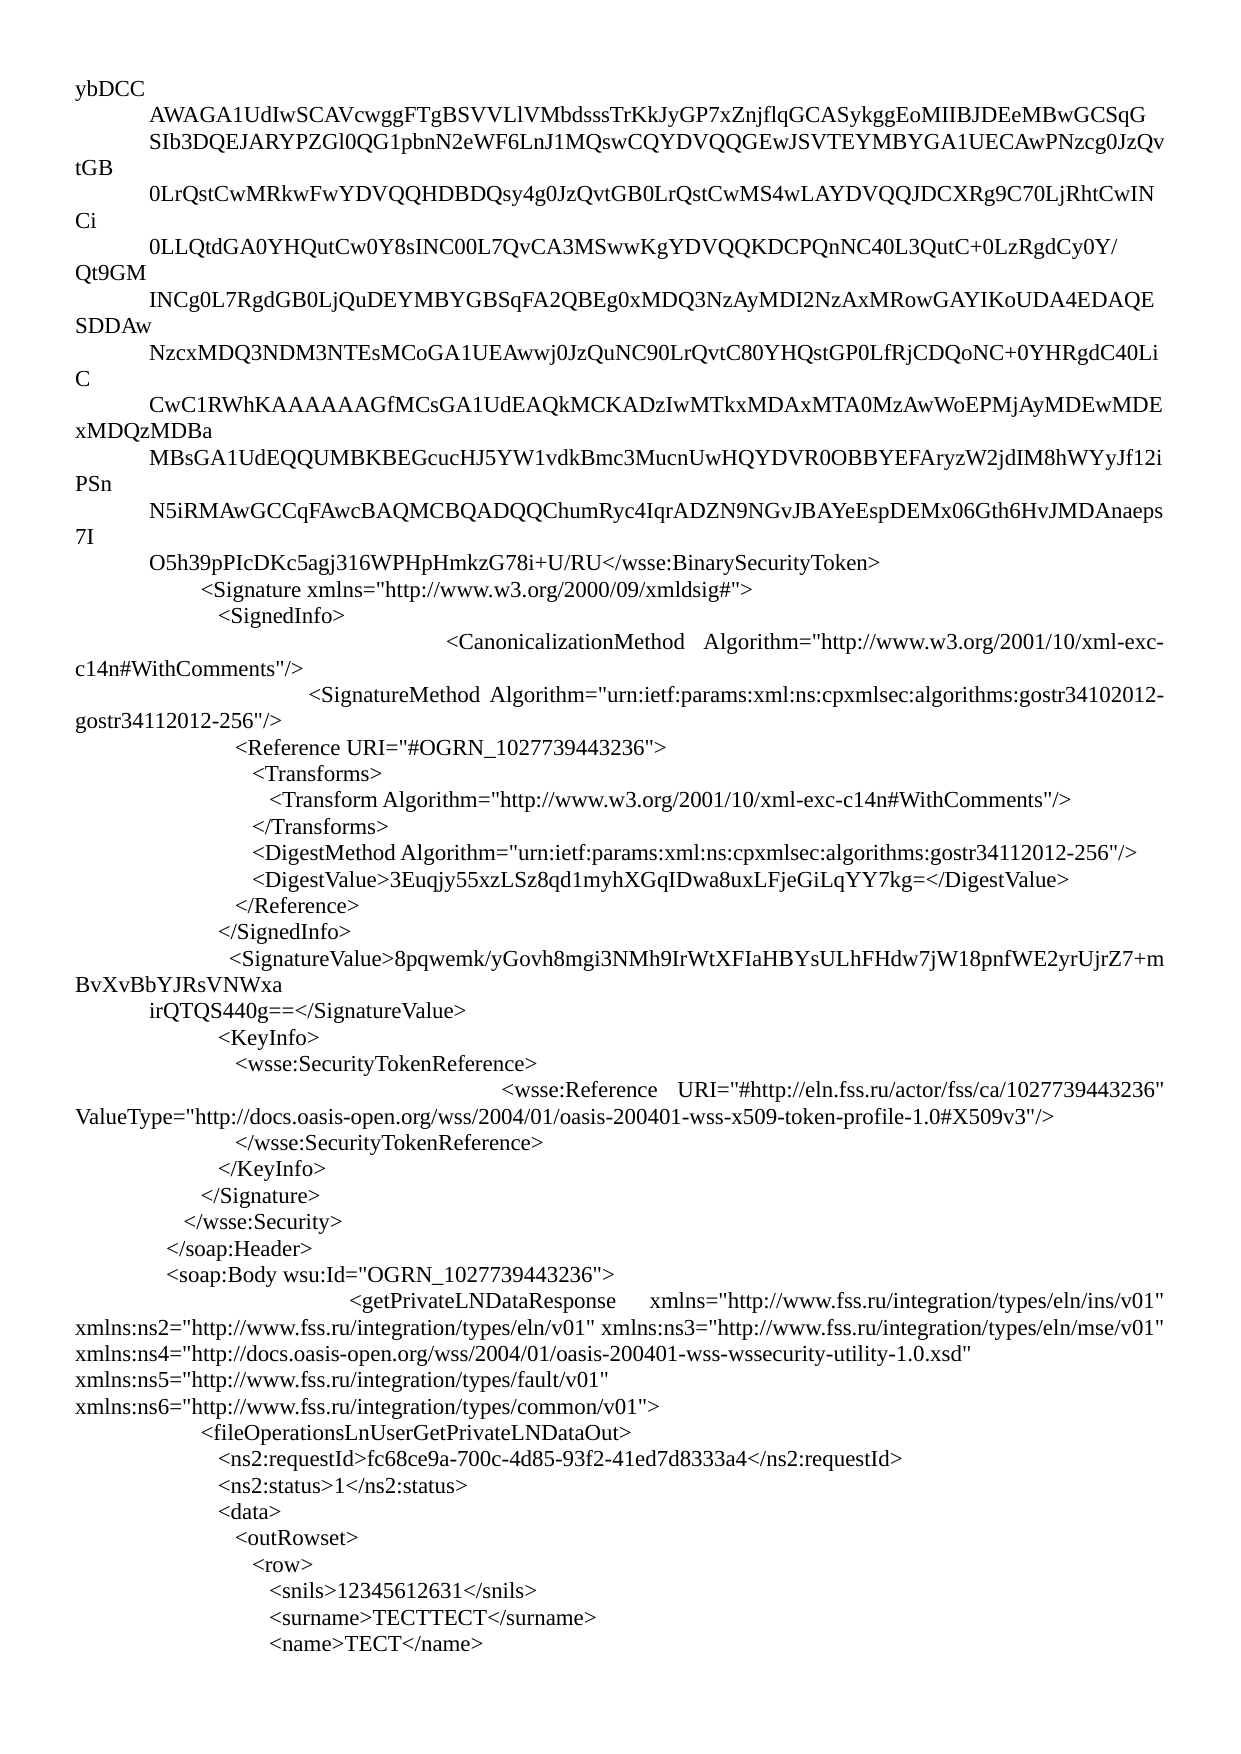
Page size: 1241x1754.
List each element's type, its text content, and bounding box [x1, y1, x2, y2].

text <Transform Algorithm="http://www.w3.org/2001/10/xml-exc-c14n#WithComments"/> [75, 787, 1165, 813]
text 0LLQtdGA0YHQutCw0Y8sINC00L7QvCA3MSwwKgYDVQQKDCPQnNC40L3QutC+0LzRgdCy0Y/Qt9GM [75, 233, 1165, 286]
text 0LrQstCwMRkwFwYDVQQHDBDQsy4g0JzQvtGB0LrQstCwMS4wLAYDVQQJDCXRg9C70LjRhtCwINCi [75, 180, 1165, 233]
text <Signature xmlns="http://www.w3.org/2000/09/xmldsig#"> [75, 576, 1165, 602]
text </SignedInfo> [75, 918, 1165, 945]
text SIb3DQEJARYPZGl0QG1pbnN2eWF6LnJ1MQswCQYDVQQGEwJSVTEYMBYGA1UECAwPNzcg0JzQvtGB [75, 128, 1165, 180]
text CwC1RWhKAAAAAAGfMCsGA1UdEAQkMCKADzIwMTkxMDAxMTA0MzAwWoEPMjAyMDEwMDExMDQzMDBa [75, 391, 1165, 444]
text <DigestMethod Algorithm="urn:ietf:params:xml:ns:cpxmlsec:algorithms:gostr34112012-256"/> [75, 839, 1165, 866]
text <outRowset> [75, 1524, 1165, 1551]
text INCg0L7RgdGB0LjQuDEYMBYGBSqFA2QBEg0xMDQ3NzAyMDI2NzAxMRowGAYIKoUDA4EDAQESDDAw [75, 286, 1165, 338]
text <soap:Body wsu:Id="OGRN_1027739443236"> [75, 1261, 1165, 1287]
text </Transforms> [75, 813, 1165, 839]
text <SignatureValue>8pqwemk/yGovh8mgi3NMh9IrWtXFIaHBYsULhFHdw7jW18pnfWE2yrUjrZ7+mBvXvBbYJRsVNWxa [75, 945, 1165, 997]
text </soap:Header> [75, 1234, 1165, 1261]
text <ns2:requestId>fc68ce9a-700c-4d85-93f2-41ed7d8333a4</ns2:requestId> [75, 1445, 1165, 1472]
text <ns2:status>1</ns2:status> [75, 1472, 1165, 1498]
text <wsse:SecurityTokenReference> [75, 1050, 1165, 1076]
text </KeyInfo> [75, 1156, 1165, 1182]
text <wsse:Reference URI="#http://eln.fss.ru/actor/fss/ca/1027739443236" ValueType="http://docs.oasis-open.org/wss/2004/01/oasis-200401-wss-x509-token-profile-1.0#X509v3"/> [75, 1076, 1165, 1129]
text </Signature> [75, 1182, 1165, 1208]
text </wsse:Security> [75, 1208, 1165, 1234]
text <row> [75, 1551, 1165, 1577]
text <KeyInfo> [75, 1024, 1165, 1050]
text <Reference URI="#OGRN_1027739443236"> [75, 734, 1165, 760]
text <snils>12345612631</snils> [75, 1577, 1165, 1603]
text <DigestValue>3Euqjy55xzLSz8qd1myhXGqIDwa8uxLFjeGiLqYY7kg=</DigestValue> [75, 866, 1165, 892]
text <CanonicalizationMethod Algorithm="http://www.w3.org/2001/10/xml-exc-c14n#WithComments"/> [75, 628, 1165, 681]
text NzcxMDQ3NDM3NTEsMCoGA1UEAwwj0JzQuNC90LrQvtC80YHQstGP0LfRjCDQoNC+0YHRgdC40LiC [75, 338, 1165, 391]
text irQTQS440g==</SignatureValue> [75, 997, 1165, 1024]
text AWAGA1UdIwSCAVcwggFTgBSVVLlVMbdsssTrKkJyGP7xZnjflqGCASykggEoMIIBJDEeMBwGCSqG [75, 101, 1165, 128]
text </Reference> [75, 892, 1165, 918]
text <data> [75, 1498, 1165, 1524]
text <SignedInfo> [75, 602, 1165, 628]
text <fileOperationsLnUserGetPrivateLNDataOut> [75, 1419, 1165, 1445]
text O5h39pPIcDKc5agj316WPHpHmkzG78i+U/RU</wsse:BinarySecurityToken> [75, 549, 1165, 576]
text MBsGA1UdEQQUMBKBEGcucHJ5YW1vdkBmc3MucnUwHQYDVR0OBBYEFAryzW2jdIM8hWYyJf12iPSn [75, 444, 1165, 497]
text <SignatureMethod Algorithm="urn:ietf:params:xml:ns:cpxmlsec:algorithms:gostr34102012-gostr34112012-256"/> [75, 681, 1165, 734]
text N5iRMAwGCCqFAwcBAQMCBQADQQChumRyc4IqrADZN9NGvJBAYeEspDEMx06Gth6HvJMDAnaeps7I [75, 497, 1165, 549]
text <getPrivateLNDataResponse xmlns="http://www.fss.ru/integration/types/eln/ins/v01" xmlns:ns2="http://www.fss.ru/integration/types/eln/v01" xmlns:ns3="http://www.fss.ru/integration/types/eln/mse/v01" xmlns:ns4="http://docs.oasis-open.org/wss/2004/01/oasis-200401-wss-wssecurity-utility-1.0.xsd" xmlns:ns5="http://www.fss.ru/integration/types/fault/v01" xmlns:ns6="http://www.fss.ru/integration/types/common/v01"> [75, 1287, 1165, 1419]
text <surname>ТЕСТТЕСТ</surname> [75, 1603, 1165, 1630]
text <Transforms> [75, 760, 1165, 787]
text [75, 75, 1165, 101]
text </wsse:SecurityTokenReference> [75, 1129, 1165, 1156]
text <name>ТЕСТ</name> [75, 1630, 1165, 1656]
